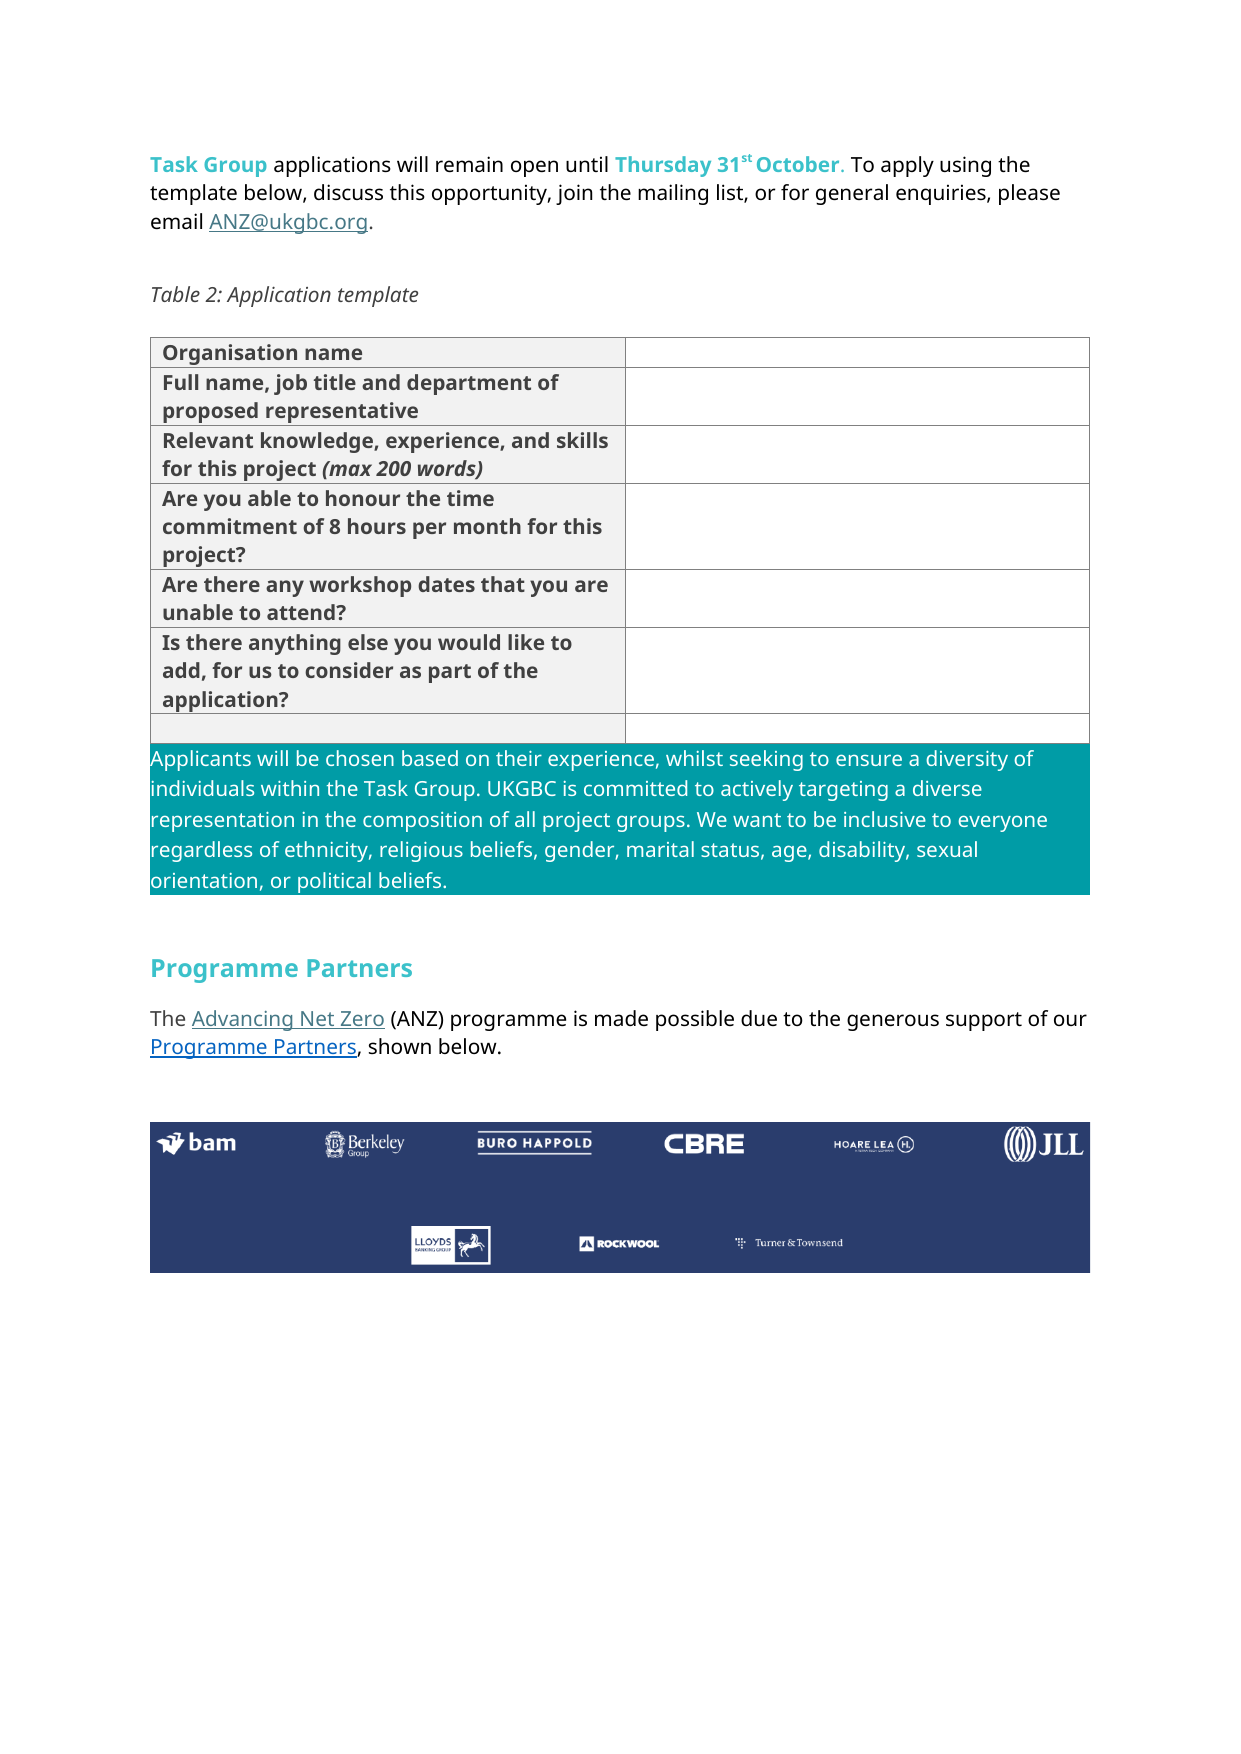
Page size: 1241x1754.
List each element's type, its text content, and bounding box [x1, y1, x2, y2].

text Applicants will be chosen based on their experience, whilst seeking to ensure a diversity of individuals within the Task Group. UKGBC is committed to actively targeting a diverse representation in the composition of all project groups. We want to be inclusive to everyone regardless of ethnicity, religious beliefs, gender, marital status, age, disability, sexual orientation, or political beliefs. [150, 744, 1090, 895]
table_cell Relevant knowledge, experience, and skills for this project (max 200 words) [151, 426, 625, 483]
table_header [626, 338, 1089, 367]
text Task Group applications will remain open until Thursday 31st October. To apply using the template below, discuss this opportunity, join the mailing list, or for general enquiries, please email ANZ@ukgbc.org. [150, 150, 1090, 235]
table_cell [626, 484, 1089, 569]
table_cell [626, 426, 1089, 483]
table_cell Full name, job title and department of proposed representative [151, 368, 625, 425]
table_cell [151, 714, 625, 743]
table_cell [626, 570, 1089, 627]
table_cell Is there anything else you would like to add, for us to consider as part of the application? [151, 628, 625, 713]
text Table 2: Application template [150, 280, 1090, 309]
table_cell [626, 714, 1089, 743]
table_cell [626, 368, 1089, 425]
table_cell Are you able to honour the time commitment of 8 hours per month for this project? [151, 484, 625, 569]
table_cell [626, 628, 1089, 713]
text Programme Partners [150, 950, 1090, 984]
picture [150, 1122, 1091, 1273]
table_header Organisation name [151, 338, 625, 367]
text The Advancing Net Zero (ANZ) programme is made possible due to the generous support of our Programme Partners, shown below. [150, 1004, 1090, 1061]
table_cell Are there any workshop dates that you are unable to attend? [151, 570, 625, 627]
